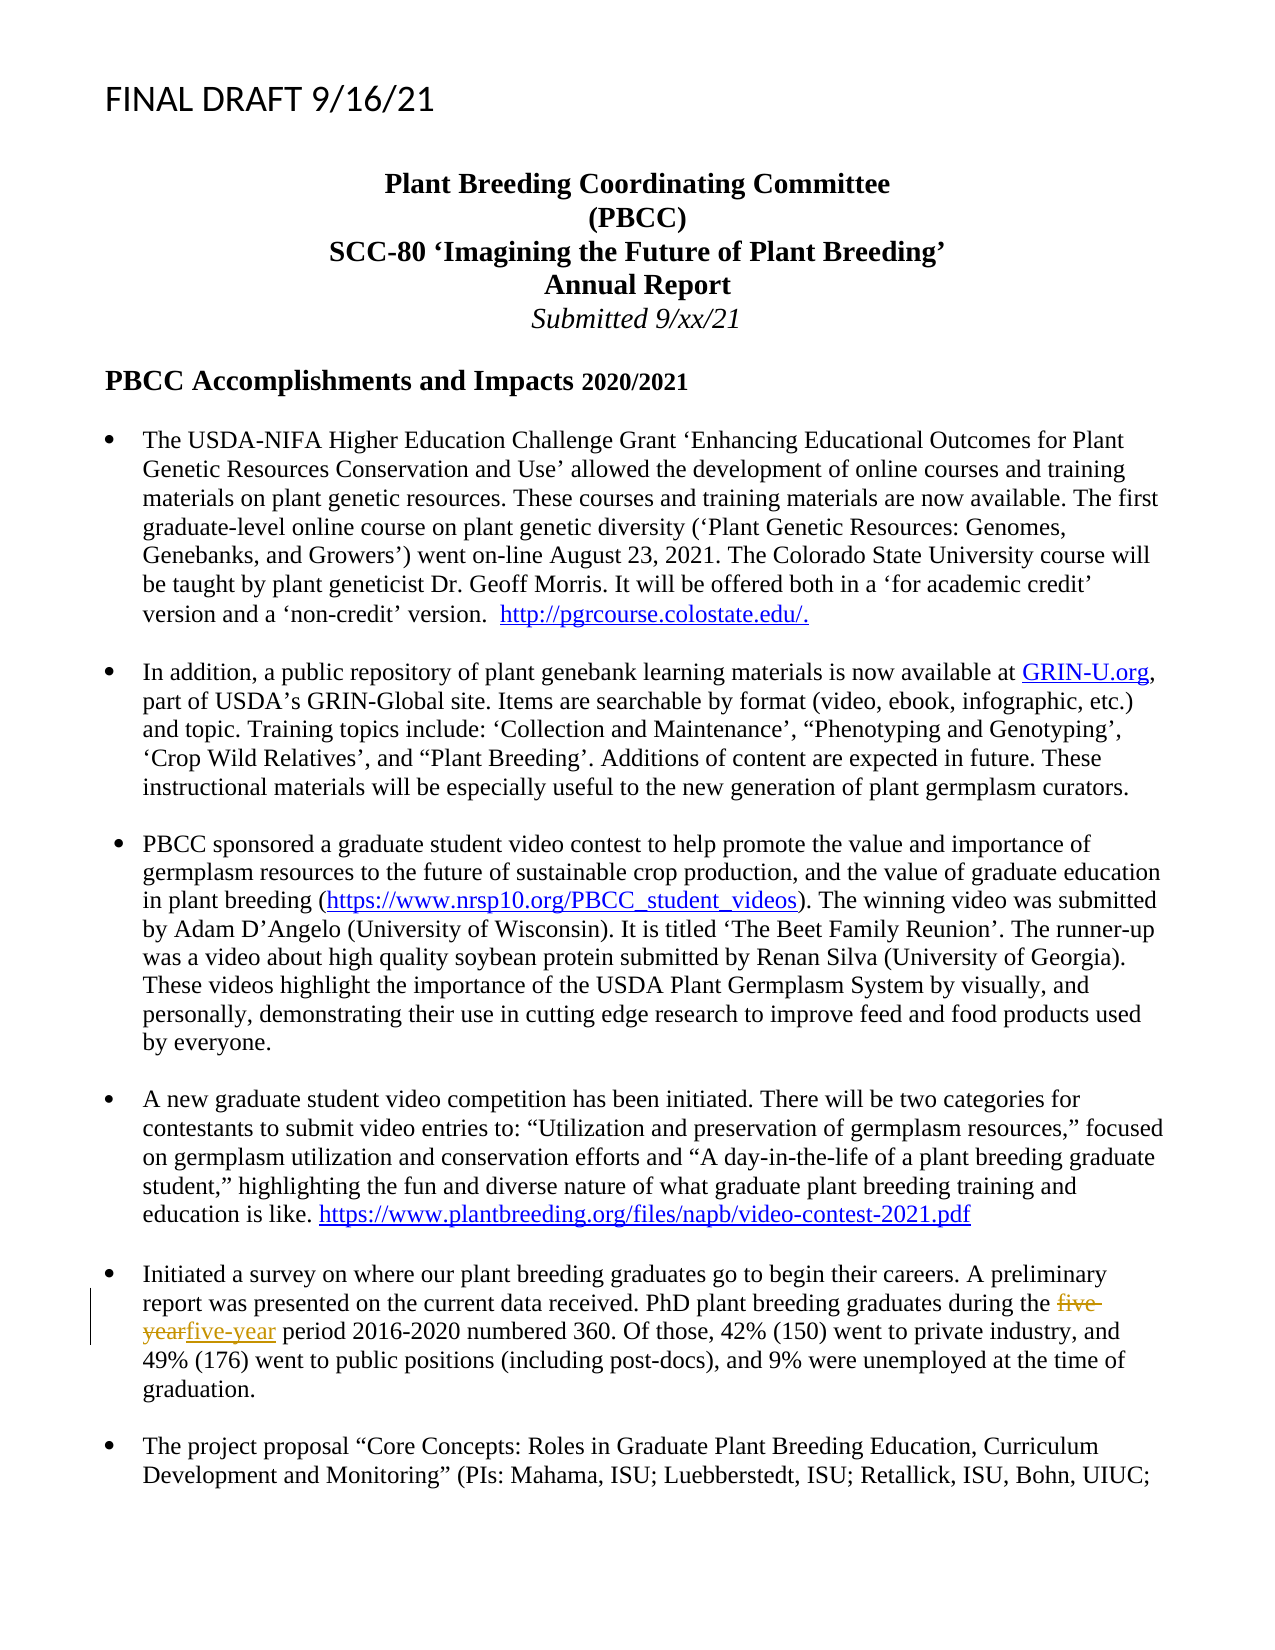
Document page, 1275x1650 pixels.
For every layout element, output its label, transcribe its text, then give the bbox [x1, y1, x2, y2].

text PBCC Accomplishments and Impacts 2020/2021 [105, 363, 1170, 397]
list PBCC sponsored a graduate student video contest to help promote the value and importance of germplasm resources to the future of sustainable crop production, and the value of graduate education in plant breeding (https://www.nrsp10.org/PBCC_student_videos). The winning video was submitted by Adam D’Angelo (University of Wisconsin). It is titled ‘The Beet Family Reunion’. The runner-up was a video about high quality soybean protein submitted by Renan Silva (University of Georgia). These videos highlight the importance of the USDA Plant Germplasm System by visually, and personally, demonstrating their use in cutting edge research to improve feed and food products used by everyone. [114, 829, 1170, 1056]
list In addition, a public repository of plant genebank learning materials is now available at GRIN-U.org, part of USDA’s GRIN-Global site. Items are searchable by format (video, ebook, infographic, etc.) and topic. Training topics include: ‘Collection and Maintenance’, “Phenotyping and Genotyping’, ‘Crop Wild Relatives’, and “Plant Breeding’. Additions of content are expected in future. These instructional materials will be especially useful to the new generation of plant germplasm curators. [105, 657, 1170, 801]
text Plant Breeding Coordinating Committee [105, 167, 1170, 200]
list The USDA-NIFA Higher Education Challenge Grant ‘Enhancing Educational Outcomes for Plant Genetic Resources Conservation and Use’ allowed the development of online courses and training materials on plant genetic resources. These courses and training materials are now available. The first graduate-level online course on plant genetic diversity (‘Plant Genetic Resources: Genomes, Genebanks, and Growers’) went on-line August 23, 2021. The Colorado State University course will be taught by plant geneticist Dr. Geoff Morris. It will be offered both in a ‘for academic credit’ version and a ‘non-credit’ version. http://pgrcourse.colostate.edu/. [105, 425, 1170, 628]
text Annual Report [105, 267, 1170, 301]
list Initiated a survey on where our plant breeding graduates go to begin their careers. A preliminary report was presented on the current data received. PhD plant breeding graduates during the period 2016-2020 numbered 360. Of those, 42% (150) went to private industry, and 49% (176) went to public positions (including post-docs), and 9% were unemployed at the time of graduation. [105, 1259, 1170, 1403]
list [105, 1431, 1170, 1489]
text Submitted 9/xx/21 [105, 301, 1170, 334]
list A new graduate student video competition has been initiated. There will be two categories for contestants to submit video entries to: “Utilization and preservation of germplasm resources,” focused on germplasm utilization and conservation efforts and “A day-in-the-life of a plant breeding graduate student,” highlighting the fun and diverse nature of what graduate plant breeding training and education is like. https://www.plantbreeding.org/files/napb/video-contest-2021.pdf [105, 1084, 1170, 1228]
text (PBCC) [105, 200, 1170, 234]
text SCC-80 ‘Imagining the Future of Plant Breeding’ [105, 234, 1170, 267]
